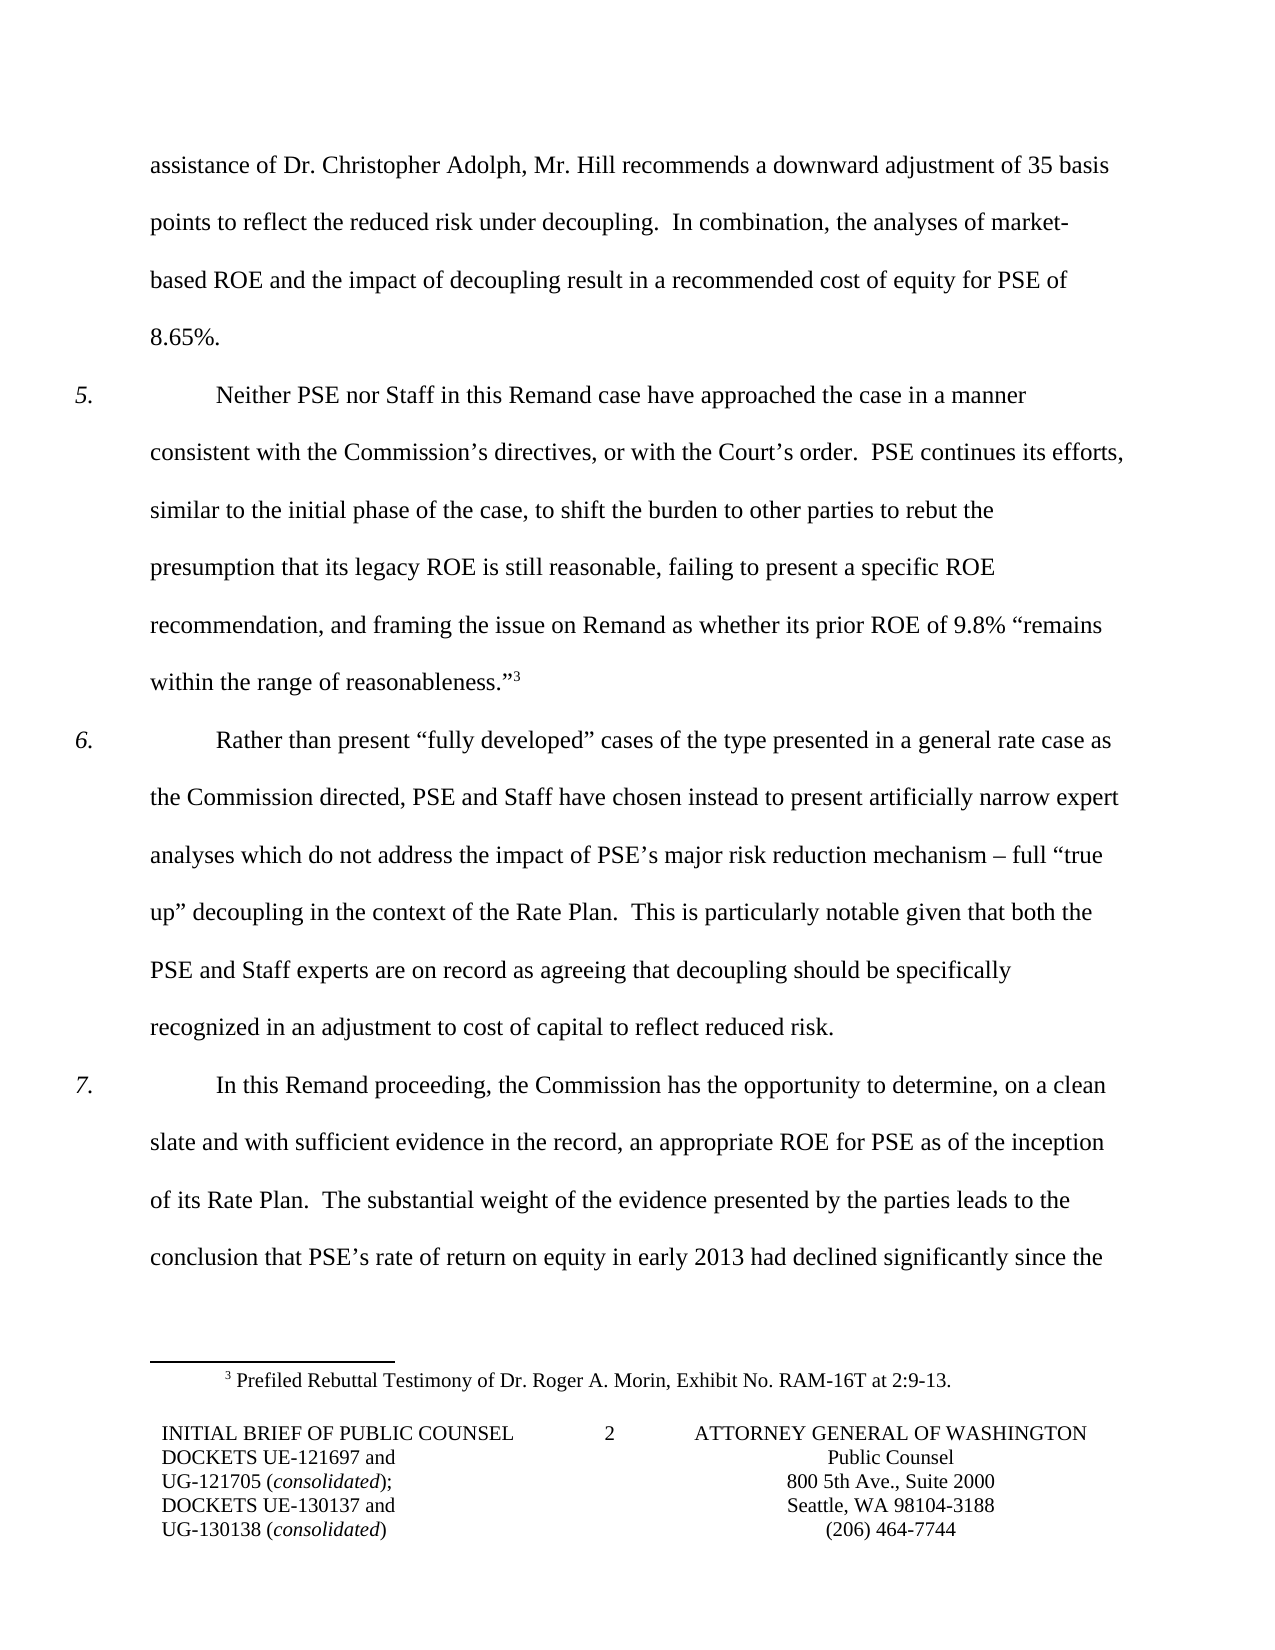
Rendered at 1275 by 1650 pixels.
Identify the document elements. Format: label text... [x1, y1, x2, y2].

text Rather than present “fully developed” cases of the type presented in a general rate case as the Commission directed, PSE and Staff have chosen instead to present artificially narrow expert analyses which do not address the impact of PSE’s major risk reduction mechanism – full “true up” decoupling in the context of the Rate Plan. This is particularly notable given that both the PSE and Staff experts are on record as agreeing that decoupling should be specifically recognized in an adjustment to cost of capital to reflect reduced risk. [75, 725, 1125, 1041]
text Neither PSE nor Staff in this Remand case have approached the case in a manner consistent with the Commission’s directives, or with the Court’s order. PSE continues its efforts, similar to the initial phase of the case, to shift the burden to other parties to rebut the presumption that its legacy ROE is still reasonable, failing to present a specific ROE recommendation, and framing the issue on Remand as whether its prior ROE of 9.8% “remains within the range of reasonableness.” [75, 380, 1125, 696]
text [75, 1070, 1125, 1271]
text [75, 150, 1125, 351]
